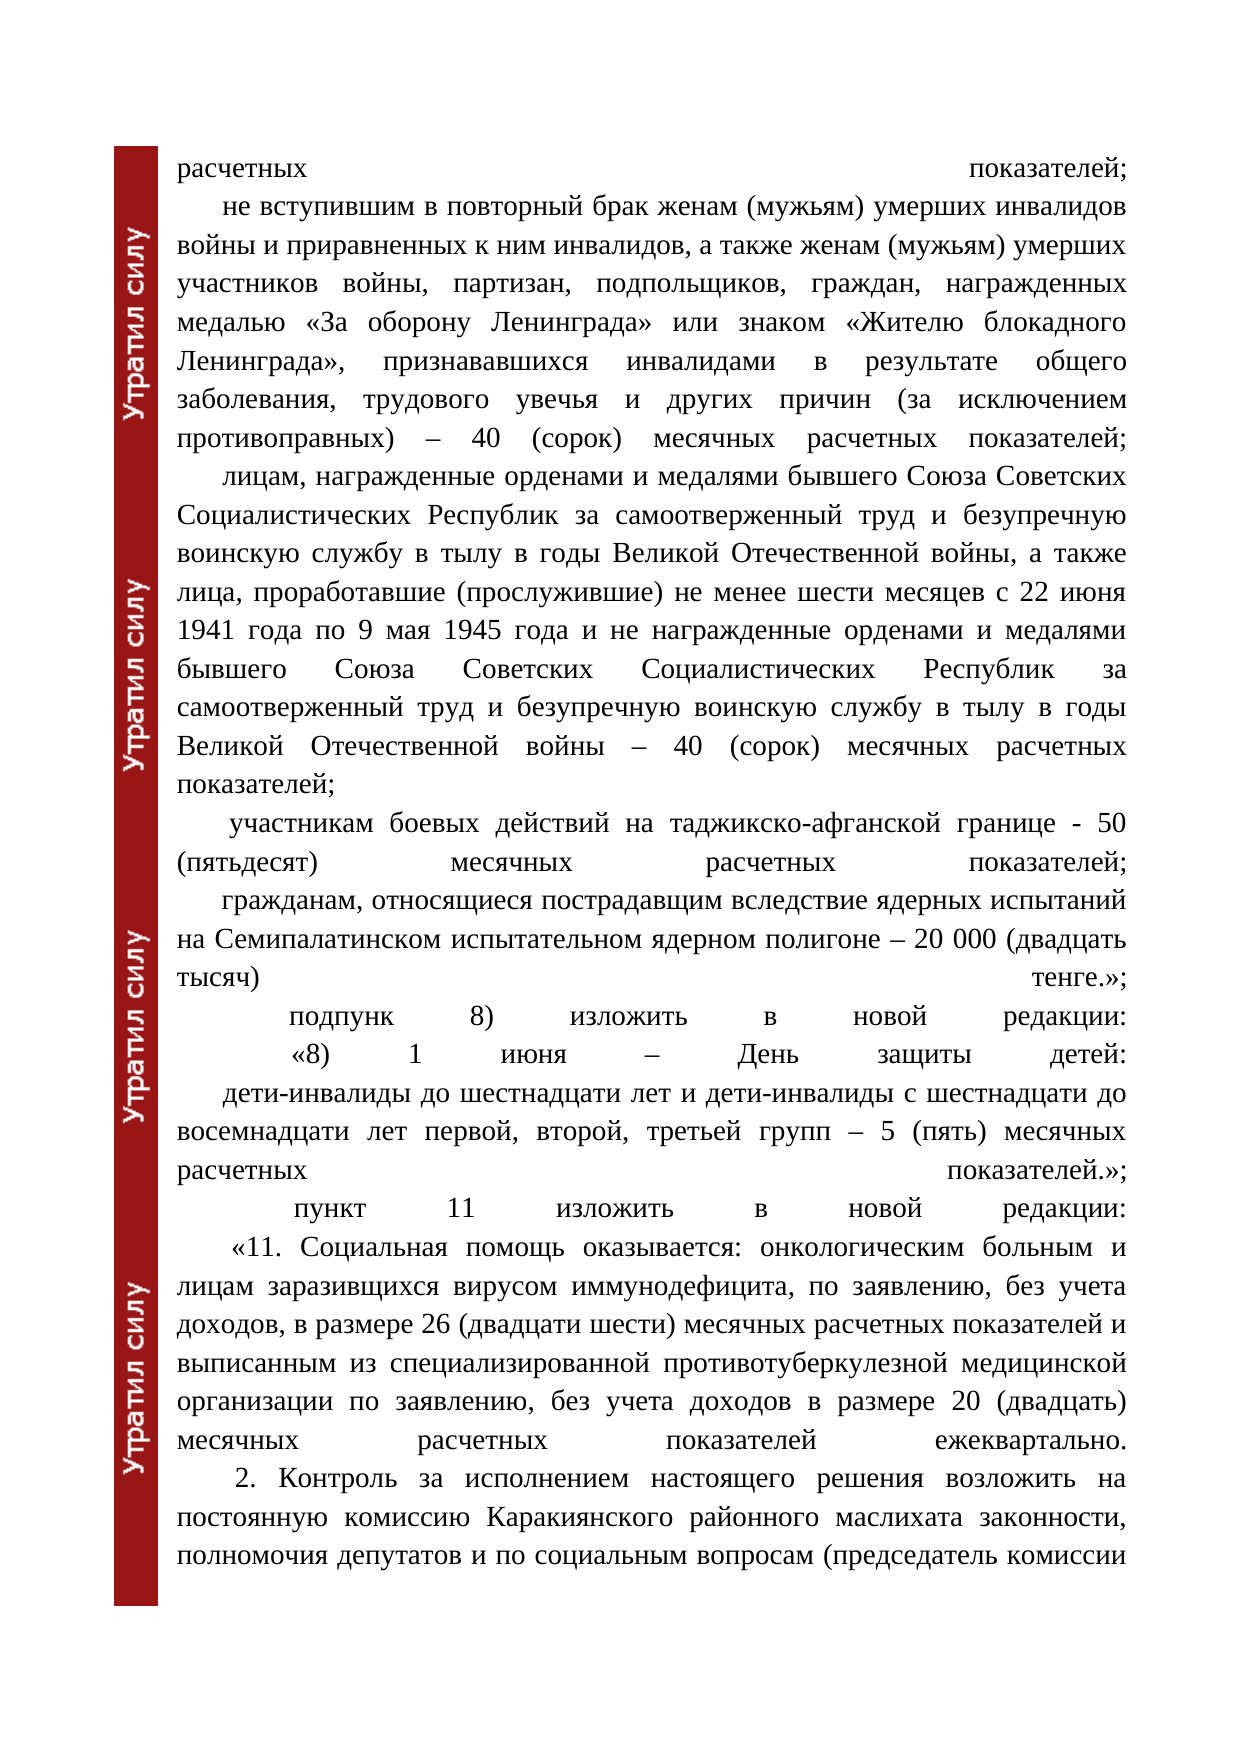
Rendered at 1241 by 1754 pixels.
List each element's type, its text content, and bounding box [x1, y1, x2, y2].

picture [114, 1571, 158, 1606]
picture [114, 146, 158, 150]
